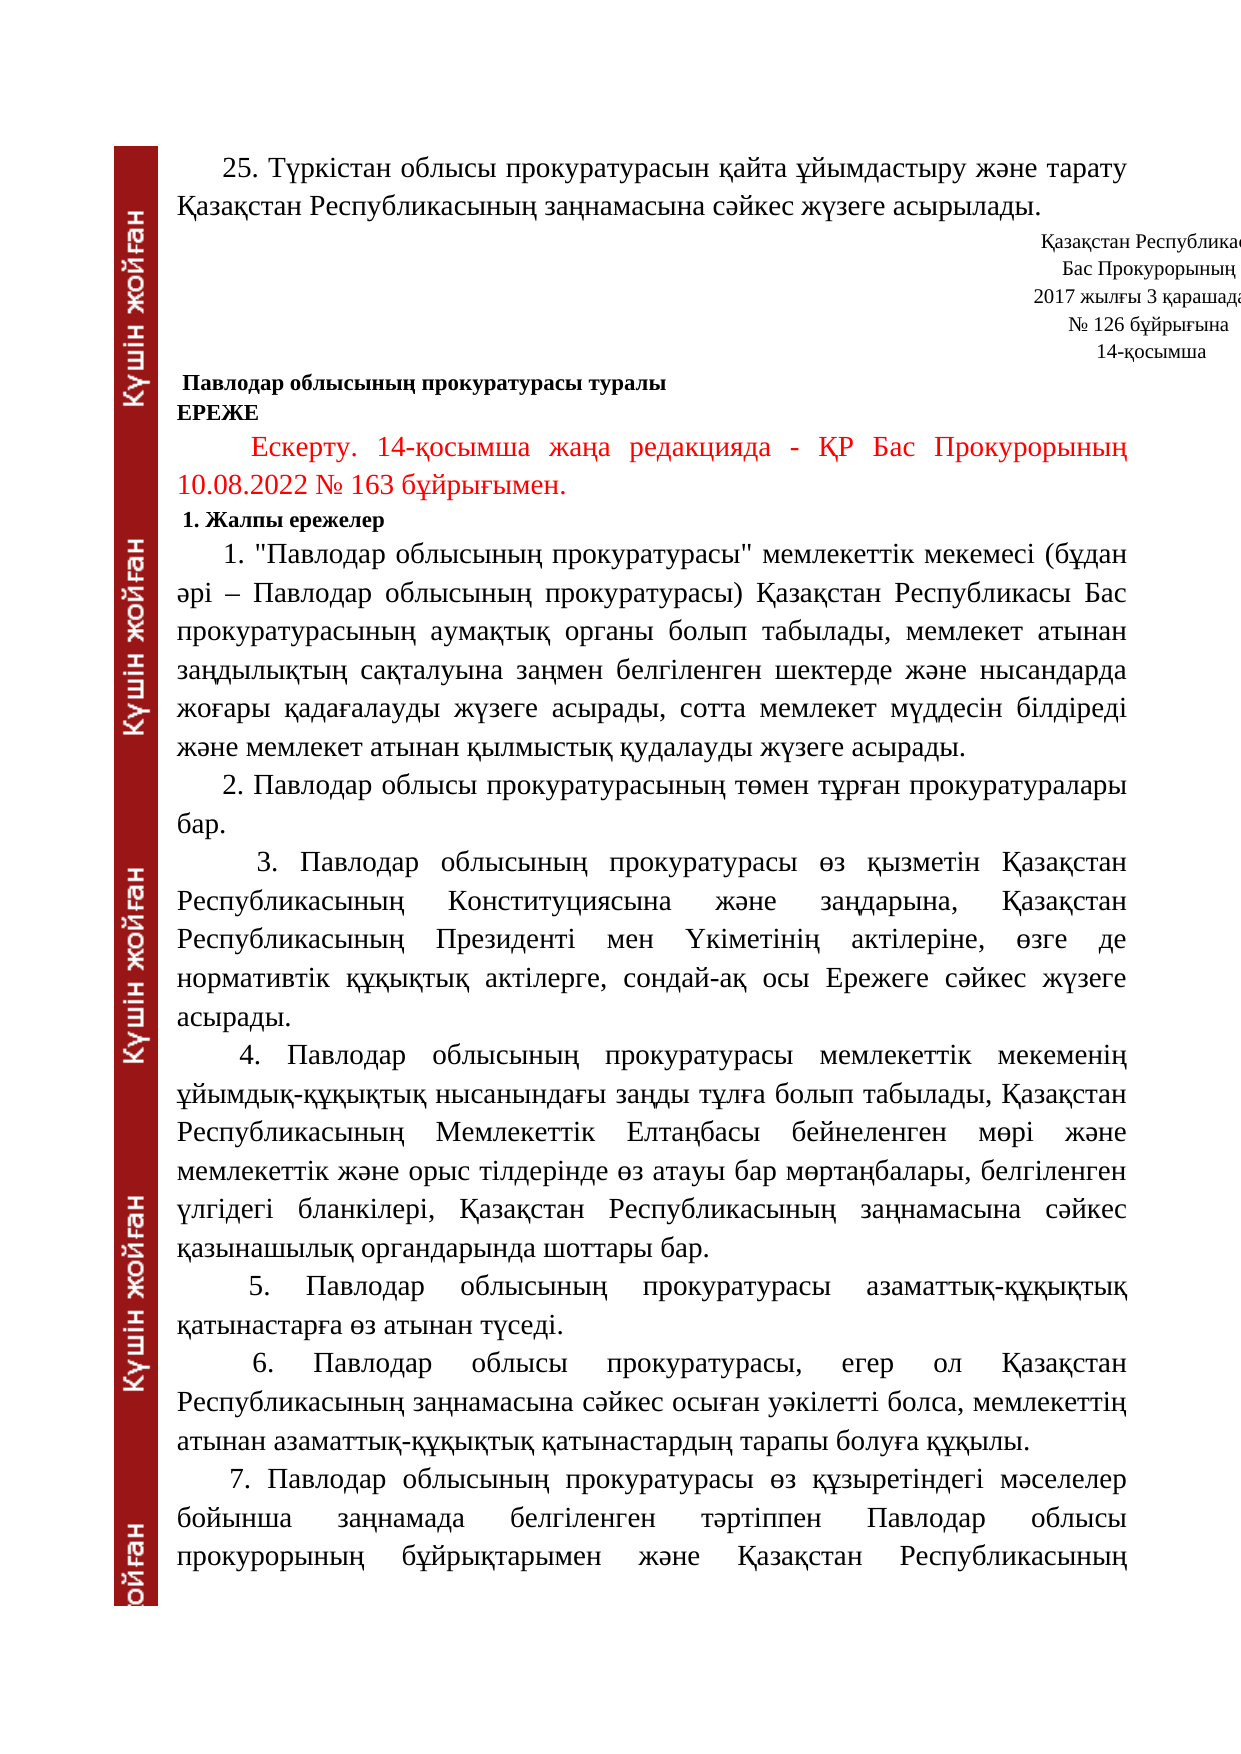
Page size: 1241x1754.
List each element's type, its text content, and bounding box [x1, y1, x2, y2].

picture [114, 501, 158, 506]
text 2. Павлодар облысы прокуратурасының төмен тұрған прокуратуралары бар. [112, 767, 1128, 839]
text 1. "Павлодар облысының прокуратурасы" мемлекеттік мекемесі (бұдан әрі – Павлодар облысының прокуратурасы) Қазақстан Республикасы Бас прокуратурасының аумақтық органы болып табылады, мемлекет атынан заңдылықтың сақталуына заңмен белгіленген шектерде және нысандарда жоғары қадағалауды жүзеге асырады, сотта мемлекет мүддесін білдіреді және мемлекет атынан қылмыстық қудалауды жүзеге асырады. [112, 536, 1128, 762]
text 1. Жалпы ережелер [112, 506, 1128, 532]
text 6. Павлодар облысы прокуратурасы, егер ол Қазақстан Республикасының заңнамасына сәйкес осыған уәкілетті болса, мемлекеттің атынан азаматтық-құқықтық қатынастардың тарапы болуға құқылы. [112, 1346, 1128, 1456]
picture [114, 1341, 158, 1346]
text 25. Түркістан облысы прокуратурасын қайта ұйымдастыру және тарату Қазақстан Республикасының заңнамасына сәйкес жүзеге асырылады. [112, 150, 1128, 222]
picture [114, 762, 158, 767]
text 3. Павлодар облысының прокуратурасы өз қызметін Қазақстан Республикасының Конституциясына және заңдарына, Қазақстан Республикасының Президенті мен Үкіметінің актілеріне, өзге де нормативтік құқықтық актілерге, сондай-ақ осы Ережеге сәйкес жүзеге асырады. [112, 844, 1128, 1032]
table_header [101, 227, 912, 368]
picture [114, 1032, 158, 1037]
picture [114, 1263, 158, 1268]
picture [114, 146, 158, 150]
table_header Қазақстан Республикасы Бас Прокурорының 2017 жылғы 3 қарашадағы № 126 бұйрығына 14-қосымша [912, 227, 1240, 368]
text 4. Павлодар облысының прокуратурасы мемлекеттік мекеменің ұйымдық-құқықтық нысанындағы заңды тұлға болып табылады, Қазақстан Республикасының Мемлекеттік Елтаңбасы бейнеленген мөрі және мемлекеттік және орыс тілдерінде өз атауы бар мөртаңбалары, белгіленген үлгідегі бланкілері, Қазақстан Республикасының заңнамасына сәйкес қазынашылық органдарында шоттары бар. [112, 1037, 1128, 1263]
text 5. Павлодар облысының прокуратурасы азаматтық-құқықтық қатынастарға өз атынан түседі. [112, 1268, 1128, 1341]
text Павлодар облысының прокуратурасы туралы ЕРЕЖЕ [112, 368, 1128, 425]
picture [114, 222, 158, 227]
picture [114, 1456, 158, 1461]
picture [114, 425, 158, 429]
picture [114, 1572, 158, 1606]
picture [114, 532, 158, 536]
text Ескерту. 14-қосымша жаңа редакцияда - ҚР Бас Прокурорының 10.08.2022 № 163 бұйрығымен. [112, 429, 1128, 501]
picture [114, 839, 158, 844]
